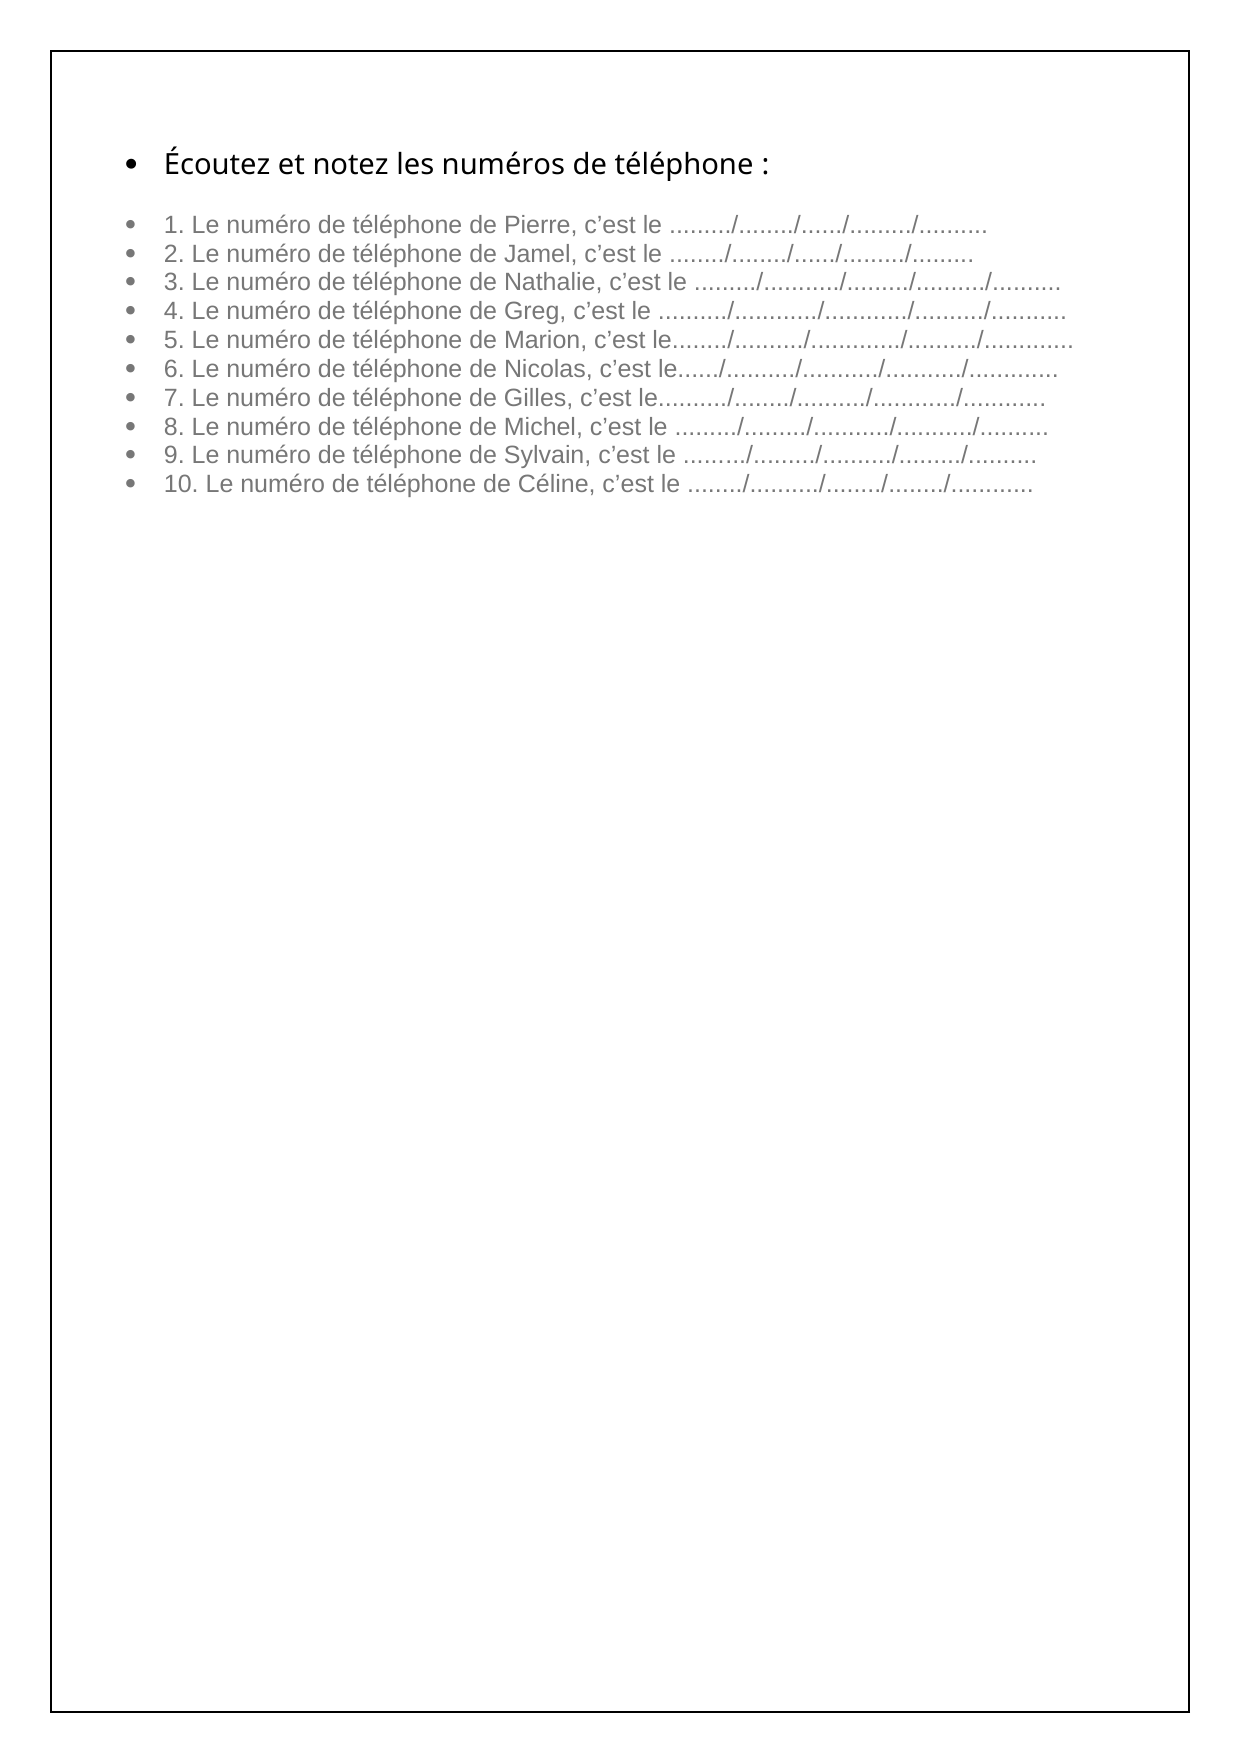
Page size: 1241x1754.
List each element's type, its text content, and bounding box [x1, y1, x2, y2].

list 1. Le numéro de téléphone de Pierre, c’est le ........./......../....../........./.......... [126, 210, 1175, 238]
list 9. Le numéro de téléphone de Sylvain, c’est le ........./........./........../........./.......... [126, 441, 1175, 469]
list 6. Le numéro de téléphone de Nicolas, c’est le....../........../.........../.........../............. [126, 354, 1175, 383]
list 4. Le numéro de téléphone de Greg, c’est le ........../............/............/........../........... [126, 296, 1175, 325]
list 2. Le numéro de téléphone de Jamel, c’est le ......../......../....../........./......... [126, 238, 1175, 267]
list 5. Le numéro de téléphone de Marion, c’est le......../........../............./........../............. [126, 325, 1175, 354]
list 3. Le numéro de téléphone de Nathalie, c’est le ........./.........../........./........../.......... [126, 267, 1175, 296]
list 10. Le numéro de téléphone de Céline, c’est le ......../........../......../......../............ [126, 469, 1175, 498]
list Écoutez et notez les numéros de téléphone : [126, 143, 1175, 183]
list 8. Le numéro de téléphone de Michel, c’est le ........./........./.........../.........../.......... [126, 412, 1175, 441]
list 7. Le numéro de téléphone de Gilles, c’est le........../......../........../............/............ [126, 383, 1175, 412]
